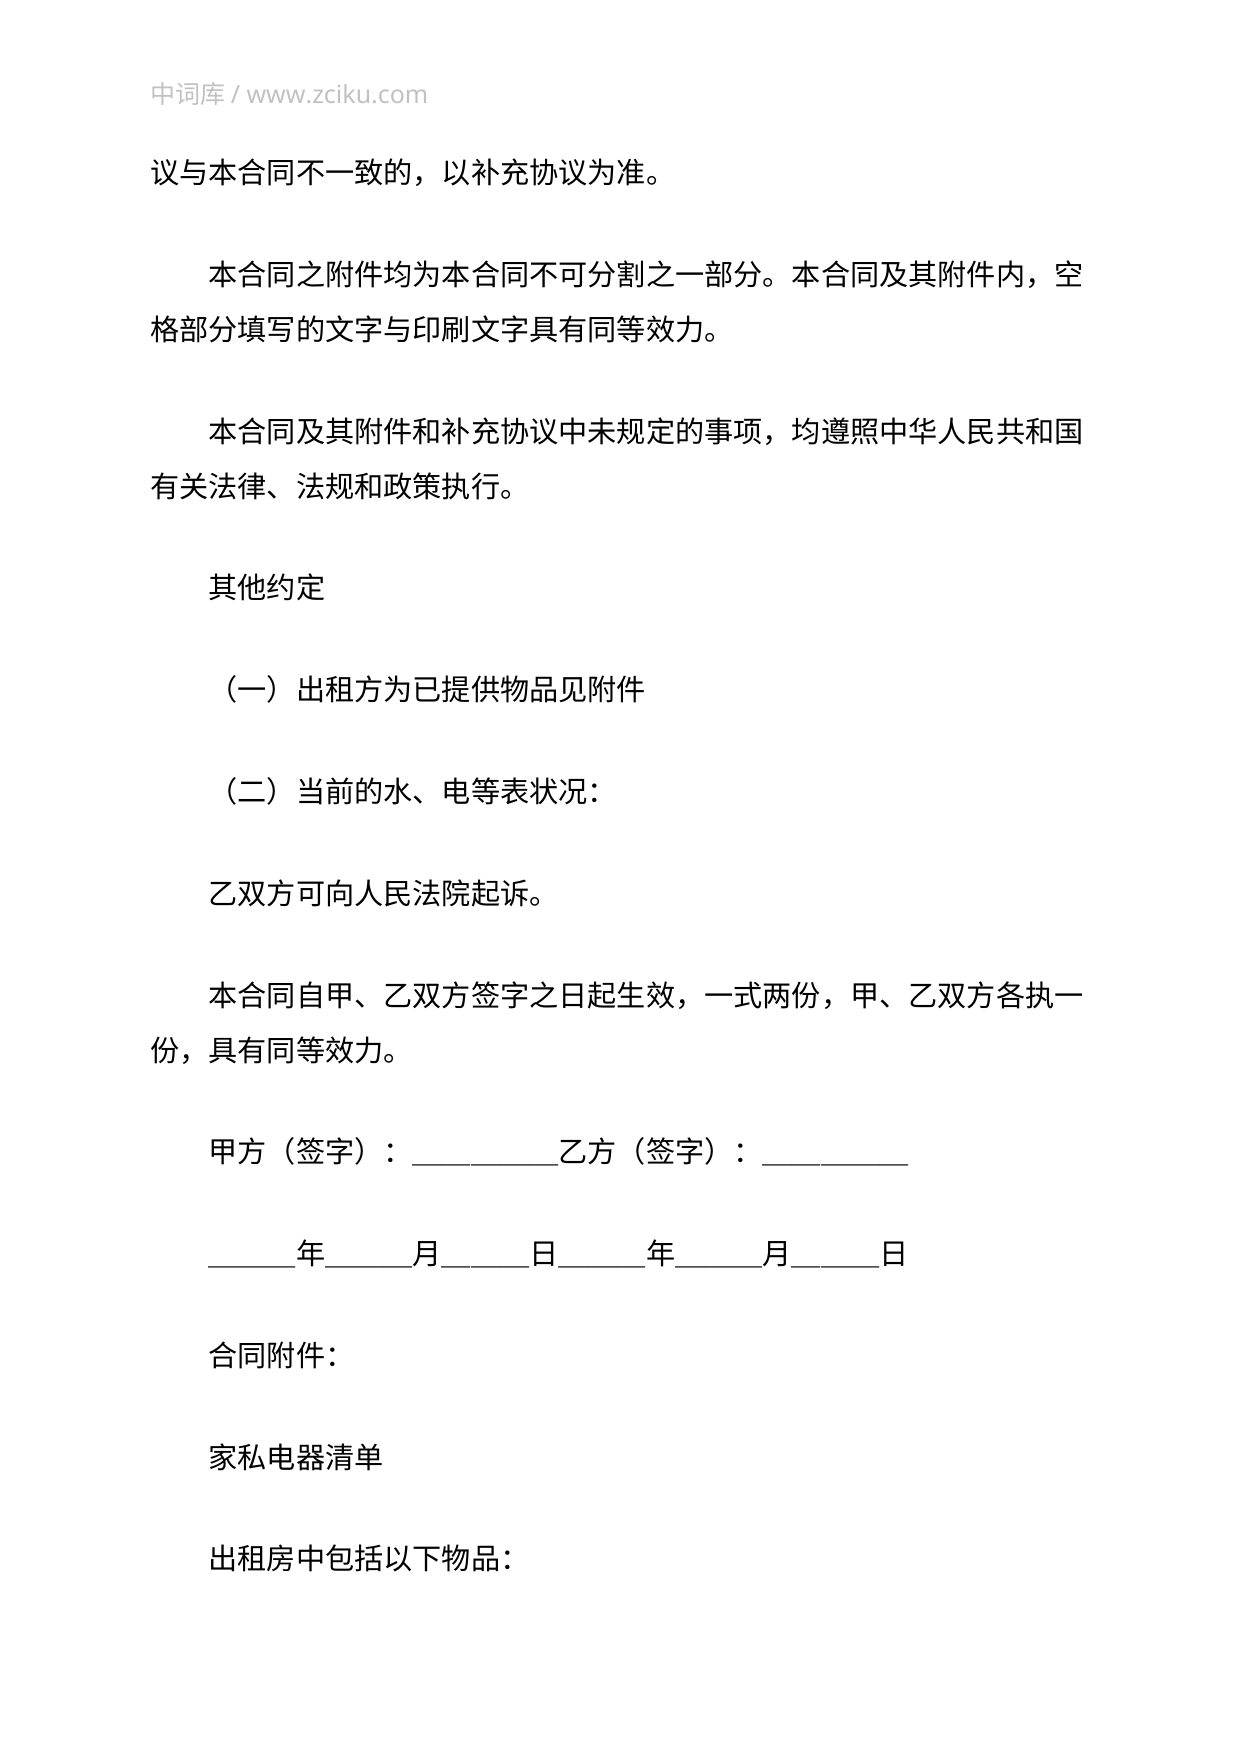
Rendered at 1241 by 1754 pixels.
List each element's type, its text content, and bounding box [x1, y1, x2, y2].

text 本合同及其附件和补充协议中未规定的事项，均遵照中华人民共和国有关法律、法规和政策执行。 [150, 408, 1090, 506]
text ＿＿＿年＿＿＿月＿＿＿日＿＿＿年＿＿＿月＿＿＿日 [150, 1231, 1090, 1273]
text （二）当前的水、电等表状况： [150, 769, 1090, 811]
text 家私电器清单 [150, 1434, 1090, 1476]
text 其他约定 [150, 565, 1090, 607]
text 本合同自甲、乙双方签字之日起生效，一式两份，甲、乙双方各执一份，具有同等效力。 [150, 972, 1090, 1069]
text 本合同之附件均为本合同不可分割之一部分。本合同及其附件内，空格部分填写的文字与印刷文字具有同等效力。 [150, 252, 1090, 349]
text （一）出租方为已提供物品见附件 [150, 667, 1090, 709]
text 乙双方可向人民法院起诉。 [150, 870, 1090, 913]
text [150, 150, 1090, 192]
text 合同附件： [150, 1332, 1090, 1375]
text 出租房中包括以下物品： [150, 1536, 1090, 1578]
text 甲方（签字）：＿＿＿＿＿乙方（签字）：＿＿＿＿＿ [150, 1129, 1090, 1171]
